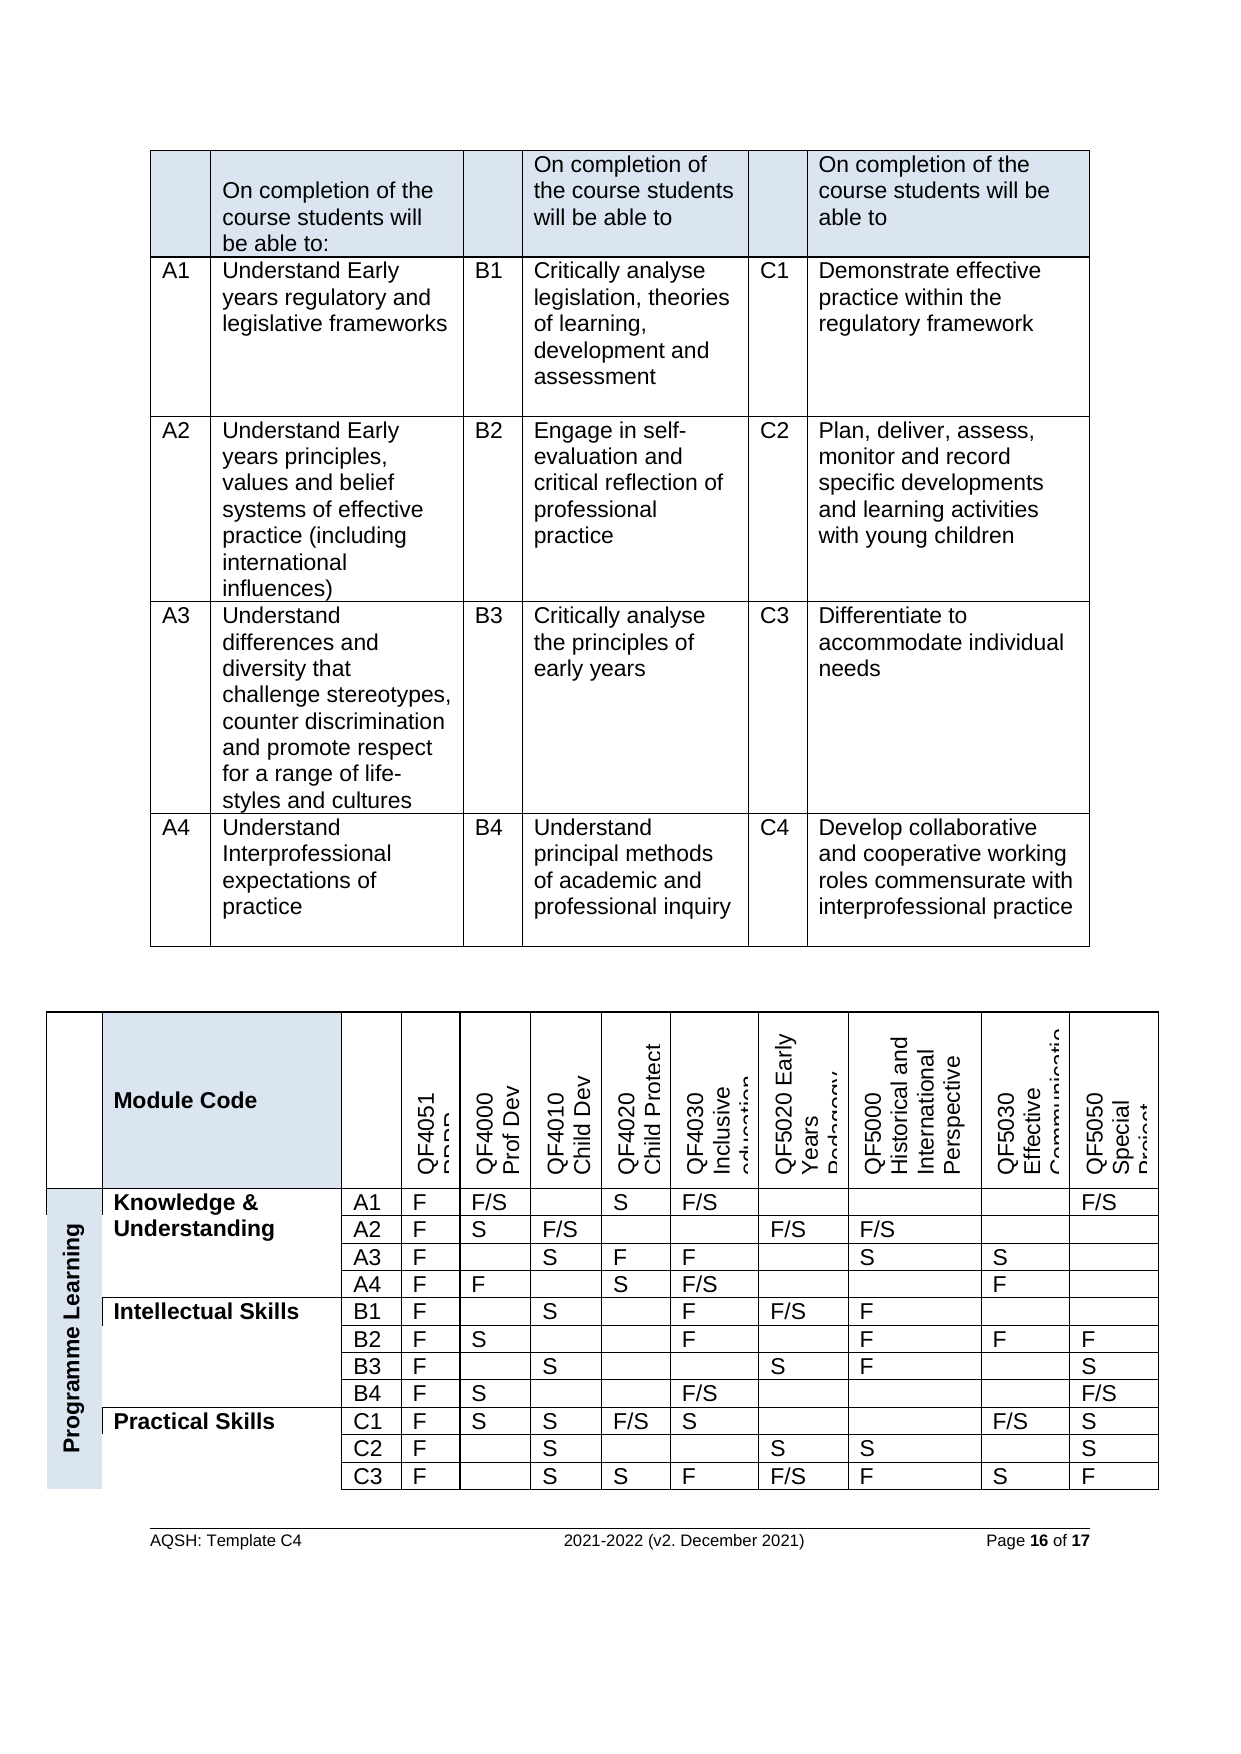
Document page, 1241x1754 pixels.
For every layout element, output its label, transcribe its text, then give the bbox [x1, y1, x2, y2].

table_cell S [531, 1298, 601, 1324]
table_cell [1070, 1244, 1158, 1270]
table_cell [982, 1298, 1069, 1324]
table_cell A1 [342, 1189, 401, 1215]
table_cell S [1070, 1408, 1158, 1434]
table_cell [602, 1435, 670, 1462]
table_cell S [461, 1216, 530, 1242]
table_cell Understand Interprofessional expectations of practice [211, 814, 463, 946]
table_cell [461, 1298, 530, 1324]
table_cell Understand Early years regulatory and legislative frameworks [211, 258, 463, 416]
table_cell F [982, 1326, 1069, 1352]
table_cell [211, 151, 463, 256]
table_cell F [671, 1326, 758, 1352]
table_header QF5050 Special Project [1070, 1013, 1158, 1188]
table_cell A1 [151, 258, 210, 416]
table_cell Demonstrate effective practice within the regulatory framework [808, 258, 1089, 416]
table_header QF5030 Effective Communication [982, 1013, 1069, 1188]
table_cell [849, 1408, 981, 1434]
table_cell F/S [1070, 1380, 1158, 1407]
table_cell B3 [342, 1353, 401, 1379]
table_cell [849, 1189, 981, 1215]
table_cell [461, 1244, 530, 1270]
table_cell F [402, 1326, 459, 1352]
table_cell [671, 1353, 758, 1379]
table_cell [759, 1408, 848, 1434]
table_header QF4051 RPPR [402, 1013, 459, 1188]
table_cell Differentiate to accommodate individual needs [808, 602, 1089, 813]
table_cell F [849, 1463, 981, 1489]
table_cell F [402, 1271, 459, 1297]
table_cell S [531, 1353, 601, 1379]
table_cell Understand differences and diversity that challenge stereotypes, counter discrimination and promote respect for a range of life-styles and cultures [211, 602, 463, 813]
table_cell F/S [759, 1298, 848, 1324]
table_header [342, 1013, 401, 1188]
table_cell F [1070, 1326, 1158, 1352]
table_cell [461, 1353, 530, 1379]
table_cell C1 [342, 1408, 401, 1434]
table_cell [749, 151, 807, 256]
table_cell [759, 1271, 848, 1297]
table_cell F [402, 1244, 459, 1270]
table_cell [1070, 1271, 1158, 1297]
table_cell Understand Early years principles, values and belief systems of effective practice (including international influences) [211, 417, 463, 601]
table_cell F [402, 1216, 459, 1242]
table_cell F [461, 1271, 530, 1297]
table_cell [759, 1326, 848, 1352]
table_cell [531, 1189, 601, 1215]
table_cell S [531, 1435, 601, 1462]
table_cell B3 [464, 602, 522, 813]
table_cell F [849, 1326, 981, 1352]
table_cell C1 [749, 258, 807, 416]
table_cell F/S [1070, 1189, 1158, 1215]
table_cell S [982, 1244, 1069, 1270]
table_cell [523, 151, 748, 256]
table_cell F [402, 1353, 459, 1379]
table_cell S [531, 1463, 601, 1489]
table_cell C3 [342, 1463, 401, 1489]
table_cell A3 [342, 1244, 401, 1270]
table_cell S [602, 1463, 670, 1489]
table_cell F/S [602, 1408, 670, 1434]
table_header QF4020 Child Protect [602, 1013, 670, 1188]
table_cell Critically analyse legislation, theories of learning, development and assessment [523, 258, 748, 416]
table_cell [531, 1380, 601, 1407]
table_cell S [461, 1380, 530, 1407]
table_cell B4 [342, 1380, 401, 1407]
table_cell [602, 1353, 670, 1379]
table_cell Plan, deliver, assess, monitor and record specific developments and learning activities with young children [808, 417, 1089, 601]
table_header [47, 1013, 102, 1188]
table_cell [151, 151, 210, 256]
table_cell S [759, 1435, 848, 1462]
table_cell Develop collaborative and cooperative working roles commensurate with interprofessional practice [808, 814, 1089, 946]
table_cell B1 [342, 1298, 401, 1324]
table_cell [759, 1244, 848, 1270]
table_cell [461, 1463, 530, 1489]
table_cell [602, 1380, 670, 1407]
table_cell [849, 1380, 981, 1407]
table_cell [602, 1216, 670, 1242]
table_header QF4030 Inclusive education [671, 1013, 758, 1188]
table_cell F [849, 1298, 981, 1324]
table_cell A2 [151, 417, 210, 601]
table_cell F/S [461, 1189, 530, 1215]
table_cell B4 [464, 814, 522, 946]
table_cell [531, 1271, 601, 1297]
table_cell [759, 1380, 848, 1407]
table_cell S [1070, 1353, 1158, 1379]
table_cell [602, 1298, 670, 1324]
table_cell [982, 1216, 1069, 1242]
table_cell C2 [342, 1435, 401, 1462]
table_cell A3 [151, 602, 210, 813]
table_cell B2 [342, 1326, 401, 1352]
table_cell [531, 1326, 601, 1352]
table_cell F [849, 1353, 981, 1379]
table_header QF4000 Prof Dev [461, 1013, 530, 1188]
table_cell Practical Skills [102, 1408, 341, 1489]
table_cell Engage in self-evaluation and critical reflection of professional practice [523, 417, 748, 601]
table_cell F [982, 1271, 1069, 1297]
table_cell B2 [464, 417, 522, 601]
table_cell Understand principal methods of academic and professional inquiry [523, 814, 748, 946]
table_cell B1 [464, 258, 522, 416]
table_cell A2 [342, 1216, 401, 1242]
table_cell A4 [151, 814, 210, 946]
table_cell F [402, 1189, 459, 1215]
table_cell S [849, 1244, 981, 1270]
table_cell F/S [671, 1189, 758, 1215]
table_cell F [402, 1463, 459, 1489]
table_cell S [849, 1435, 981, 1462]
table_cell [808, 151, 1089, 256]
table_cell S [759, 1353, 848, 1379]
table_cell [1070, 1216, 1158, 1242]
table_cell C3 [749, 602, 807, 813]
table_cell S [461, 1408, 530, 1434]
table_header QF4010 Child Dev [531, 1013, 601, 1188]
table_cell Programme Learning Outcomes [47, 1189, 102, 1489]
table_cell A4 [342, 1271, 401, 1297]
table_cell F [671, 1244, 758, 1270]
table_cell F [402, 1435, 459, 1462]
table_cell S [531, 1244, 601, 1270]
table_cell F/S [759, 1216, 848, 1242]
table_cell C4 [749, 814, 807, 946]
table_cell C2 [749, 417, 807, 601]
table_cell [759, 1189, 848, 1215]
table_cell F [671, 1298, 758, 1324]
table_cell F/S [671, 1271, 758, 1297]
table_header QF5000 Historical and International Perspective [849, 1013, 981, 1188]
table_cell F/S [531, 1216, 601, 1242]
table_cell F [671, 1463, 758, 1489]
table_cell S [982, 1463, 1069, 1489]
table_cell F/S [759, 1463, 848, 1489]
table_cell [671, 1435, 758, 1462]
table_cell Critically analyse the principles of early years [523, 602, 748, 813]
table_cell F [1070, 1463, 1158, 1489]
table_cell S [602, 1189, 670, 1215]
table_cell F/S [849, 1216, 981, 1242]
table_cell S [1070, 1435, 1158, 1462]
table_cell Intellectual Skills [102, 1298, 341, 1407]
table_cell F/S [982, 1408, 1069, 1434]
table_header Module Code [103, 1013, 341, 1188]
table_cell F [402, 1408, 459, 1434]
table_cell [982, 1380, 1069, 1407]
table_cell [461, 1435, 530, 1462]
table_cell [1070, 1298, 1158, 1324]
table_cell [849, 1271, 981, 1297]
table_cell F/S [671, 1380, 758, 1407]
table_cell Knowledge & Understanding [102, 1189, 341, 1297]
table_cell S [671, 1408, 758, 1434]
table_cell [982, 1189, 1069, 1215]
table_cell S [531, 1408, 601, 1434]
table_cell [671, 1216, 758, 1242]
table_cell S [602, 1271, 670, 1297]
table_cell F [402, 1298, 459, 1324]
table_cell F [402, 1380, 459, 1407]
table_cell [982, 1353, 1069, 1379]
table_cell S [461, 1326, 530, 1352]
table_header QF5020 Early Years Pedagogy [759, 1013, 848, 1188]
table_cell [464, 151, 522, 256]
table_cell [602, 1326, 670, 1352]
table_cell [982, 1435, 1069, 1462]
table_cell F [602, 1244, 670, 1270]
